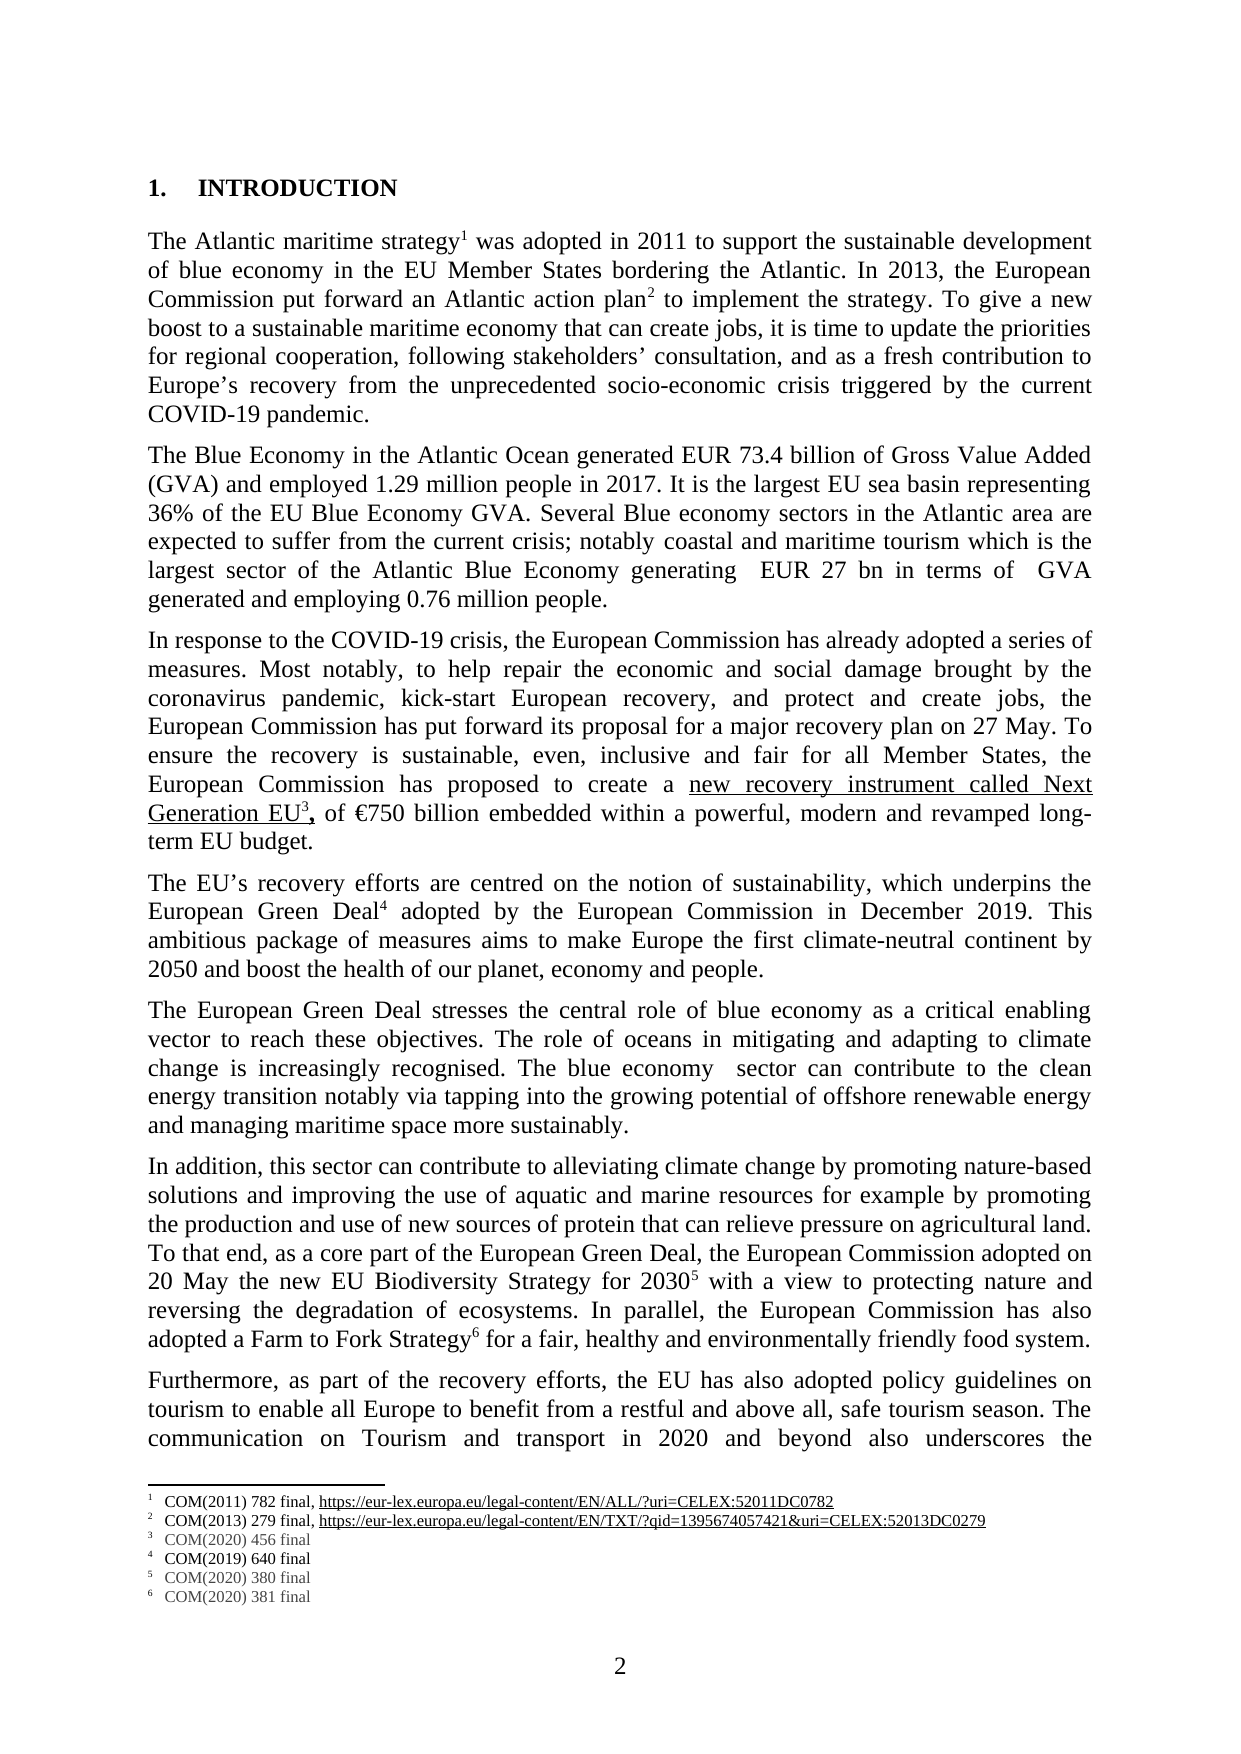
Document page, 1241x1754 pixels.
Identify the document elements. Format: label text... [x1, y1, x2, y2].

subtitle INTRODUCTION [148, 173, 1093, 201]
text The Atlantic maritime strategy was adopted in 2011 to support the sustainable development of blue economy in the EU Member States bordering the Atlantic. In 2013, the European Commission put forward an Atlantic action plan to implement the strategy. To give a new boost to a sustainable maritime economy that can create jobs, it is time to update the priorities for regional cooperation, following stakeholders’ consultation, and as a fresh contribution to Europe’s recovery from the unprecedented socio-economic crisis triggered by the current COVID-19 pandemic. [148, 226, 1093, 428]
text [148, 1365, 1093, 1451]
text The EU’s recovery efforts are centred on the notion of sustainability, which underpins the European Green Deal adopted by the European Commission in December 2019. This ambitious package of measures aims to make Europe the first climate-neutral continent by 2050 and boost the health of our planet, economy and people. [148, 868, 1093, 983]
text In addition, this sector can contribute to alleviating climate change by promoting nature-based solutions and improving the use of aquatic and marine resources for example by promoting the production and use of new sources of protein that can relieve pressure on agricultural land. To that end, as a core part of the European Green Deal, the European Commission adopted on 20 May the new EU Biodiversity Strategy for 2030 with a view to protecting nature and reversing the degradation of ecosystems. In parallel, the European Commission has also adopted a Farm to Fork Strategy for a fair, healthy and environmentally friendly food system. [148, 1151, 1093, 1353]
text The Blue Economy in the Atlantic Ocean generated EUR 73.4 billion of Gross Value Added (GVA) and employed 1.29 million people in 2017. It is the largest EU sea basin representing 36% of the EU Blue Economy GVA. Several Blue economy sectors in the Atlantic area are expected to suffer from the current crisis; notably coastal and maritime tourism which is the largest sector of the Atlantic Blue Economy generating EUR 27 bn in terms of GVA generated and employing 0.76 million people. [148, 440, 1093, 613]
text In response to the COVID-19 crisis, the European Commission has already adopted a series of measures. Most notably, to help repair the economic and social damage brought by the coronavirus pandemic, kick-start European recovery, and protect and create jobs, the European Commission has put forward its proposal for a major recovery plan on 27 May. To ensure the recovery is sustainable, even, inclusive and fair for all Member States, the European Commission has proposed to create a new recovery instrument called Next Generation EU, of €750 billion embedded within a powerful, modern and revamped long-term EU budget. [148, 625, 1093, 855]
text The European Green Deal stresses the central role of blue economy as a critical enabling vector to reach these objectives. The role of oceans in mitigating and adapting to climate change is increasingly recognised. The blue economy sector can contribute to the clean energy transition notably via tapping into the growing potential of offshore renewable energy and managing maritime space more sustainably. [148, 995, 1093, 1139]
